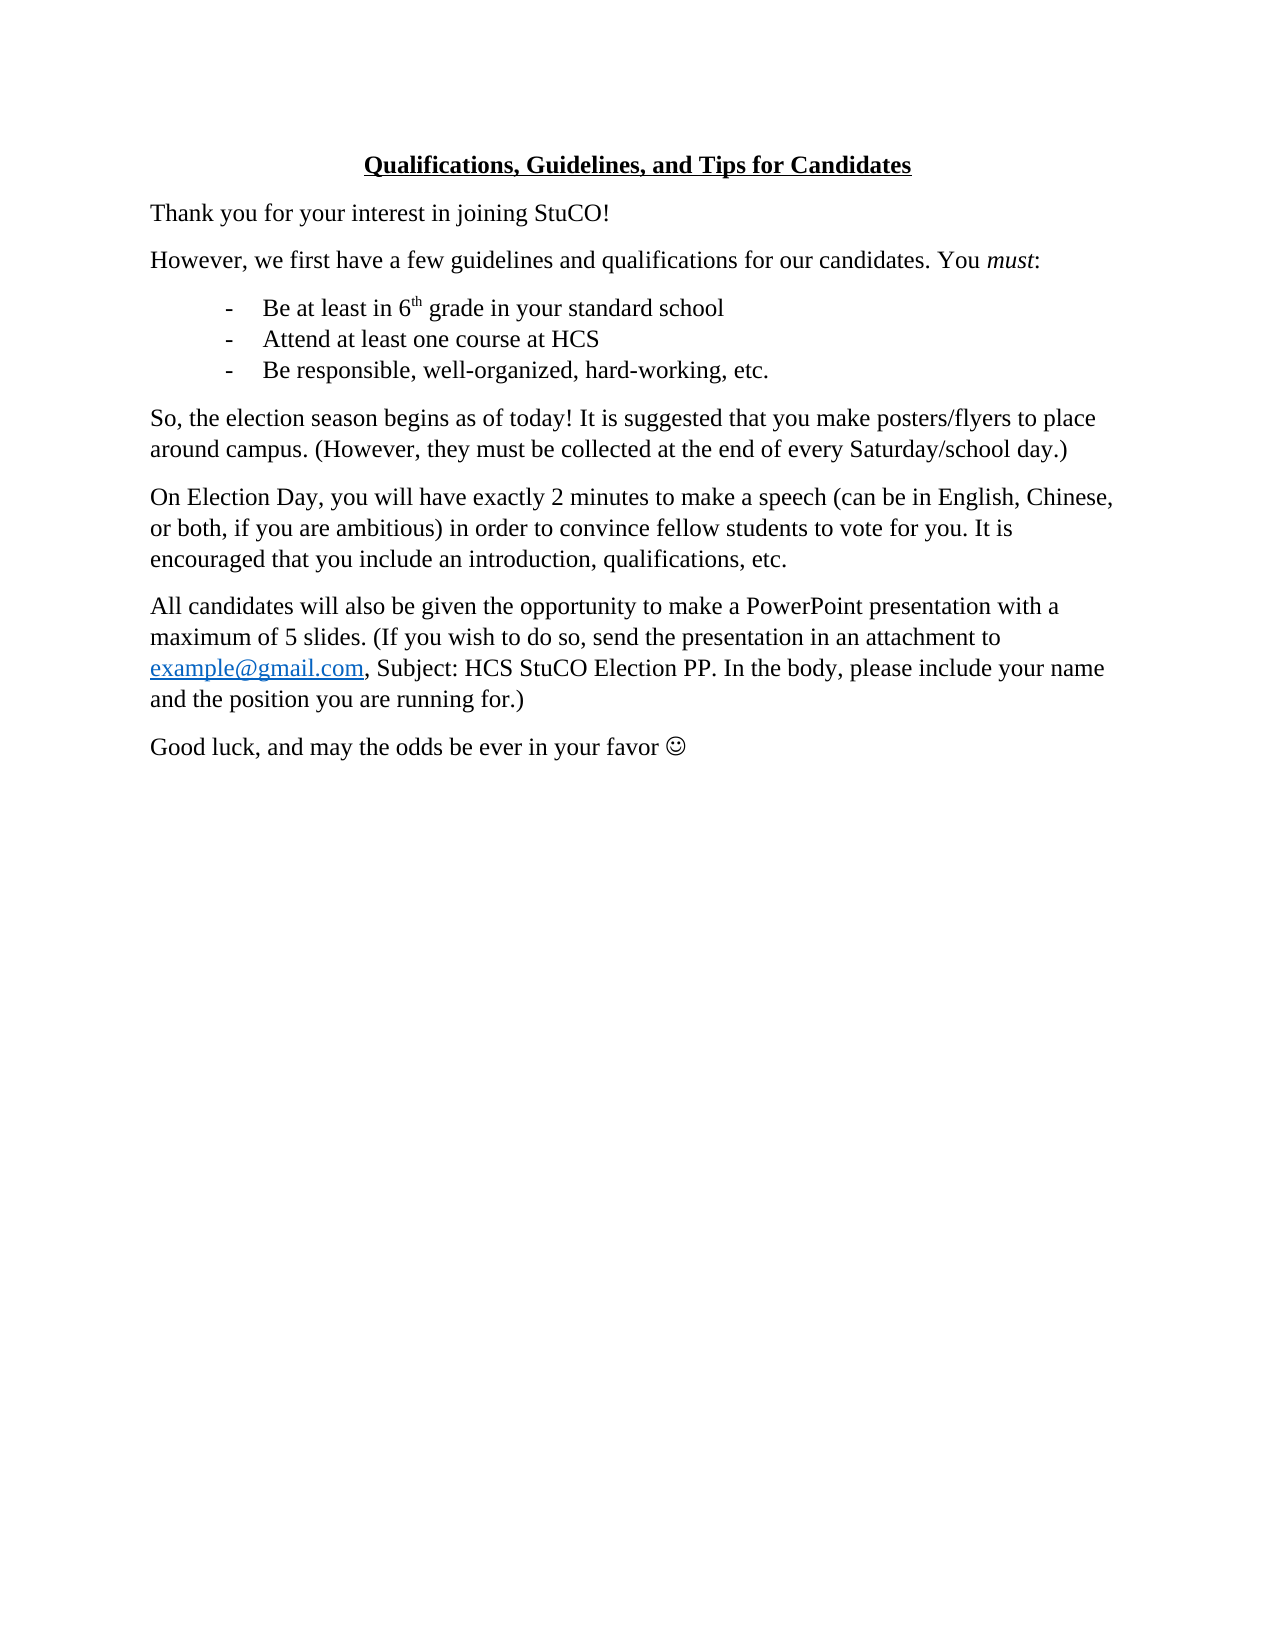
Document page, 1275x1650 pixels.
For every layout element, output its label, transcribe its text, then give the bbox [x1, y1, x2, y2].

list Be responsible, well-organized, hard-working, etc. [225, 355, 1125, 384]
text So, the election season begins as of today! It is suggested that you make posters/flyers to place around campus. (However, they must be collected at the end of every Saturday/school day.) [150, 403, 1125, 463]
text Good luck, and may the odds be ever in your favor [150, 732, 1125, 761]
text However, we first have a few guidelines and qualifications for our candidates. You must: [150, 245, 1125, 274]
text All candidates will also be given the opportunity to make a PowerPoint presentation with a maximum of 5 slides. (If you wish to do so, send the presentation in an attachment to example@gmail.com, Subject: HCS StuCO Election PP. In the body, please include your name and the position you are running for.) [150, 591, 1125, 713]
text On Election Day, you will have exactly 2 minutes to make a speech (can be in English, Chinese, or both, if you are ambitious) in order to convince fellow students to vote for you. It is encouraged that you include an introduction, qualifications, etc. [150, 482, 1125, 572]
list Be at least in 6th grade in your standard school [225, 293, 1125, 322]
text Thank you for your interest in joining StuCO! [150, 198, 1125, 226]
list Attend at least one course at HCS [225, 324, 1125, 353]
text Qualifications, Guidelines, and Tips for Candidates [150, 150, 1125, 179]
